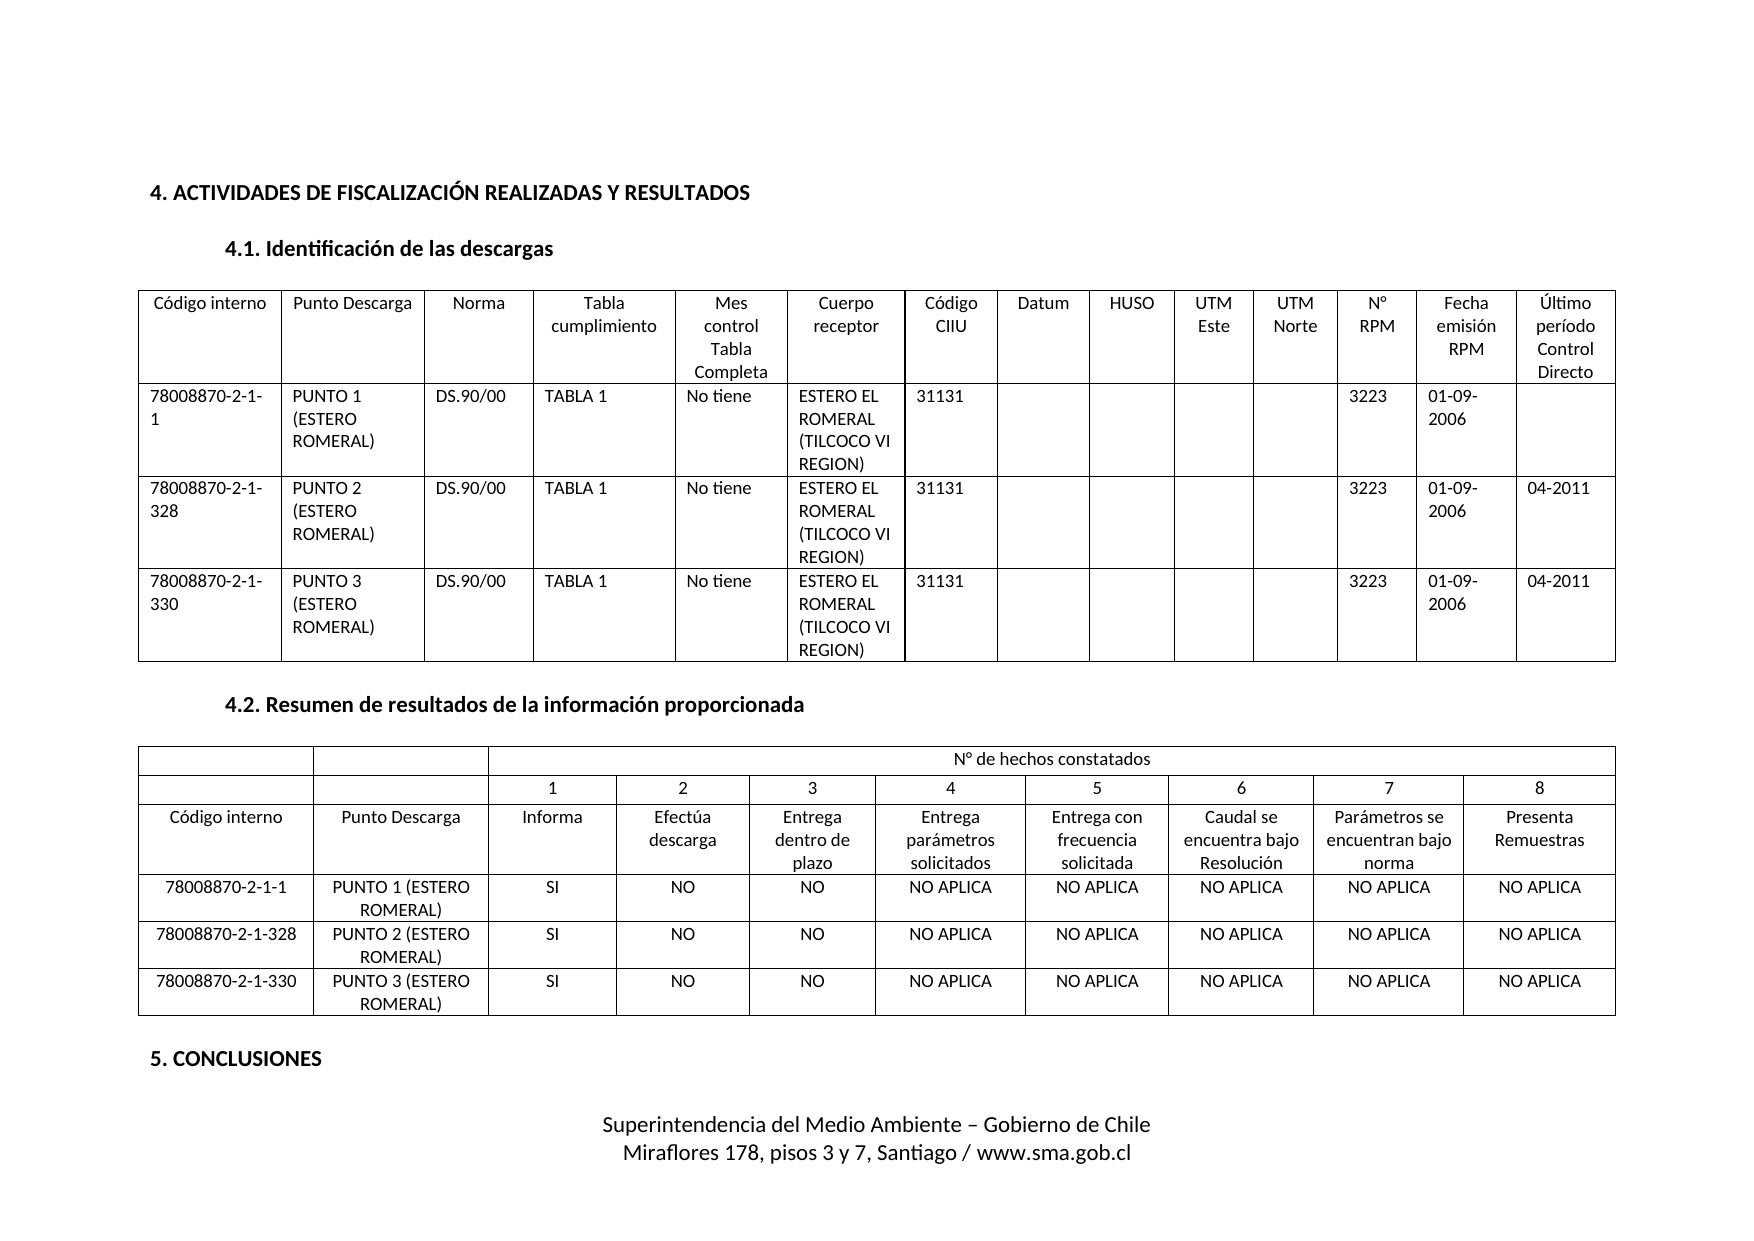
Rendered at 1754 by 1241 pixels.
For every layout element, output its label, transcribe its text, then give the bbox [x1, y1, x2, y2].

table_cell ESTERO EL ROMERAL (TILCOCO VI REGION) [788, 384, 904, 476]
table_cell Entrega parámetros solicitados [876, 805, 1025, 874]
table_cell SI [489, 875, 616, 921]
table_cell 31131 [906, 384, 997, 476]
table_cell DS.90/00 [425, 477, 533, 568]
table_cell [1254, 569, 1337, 661]
table_cell Código interno [139, 805, 313, 874]
table_cell NO APLICA [1026, 969, 1168, 1014]
table_cell TABLA 1 [534, 477, 675, 568]
table_cell DS.90/00 [425, 384, 533, 476]
table_cell 78008870-2-1-330 [139, 969, 313, 1014]
table_cell SI [489, 969, 616, 1014]
table_cell 78008870-2-1-330 [139, 569, 281, 661]
table_cell 5 [1026, 776, 1168, 804]
table_header UTM Norte [1254, 291, 1337, 383]
table_cell 31131 [906, 477, 997, 568]
table_cell NO [750, 875, 875, 921]
table_cell [1517, 384, 1615, 476]
table_cell 01-09-2006 [1417, 569, 1516, 661]
table_cell NO APLICA [1464, 969, 1615, 1014]
table_cell 78008870-2-1-1 [139, 875, 313, 921]
table_cell NO APLICA [1464, 875, 1615, 921]
table_cell NO APLICA [1169, 875, 1313, 921]
table_cell NO APLICA [1314, 969, 1463, 1014]
table_header Último período Control Directo [1517, 291, 1615, 383]
table_header N° de hechos constatados [489, 747, 1615, 775]
table_cell [998, 477, 1089, 568]
table_cell [1090, 569, 1174, 661]
table_cell 78008870-2-1-1 [139, 384, 281, 476]
table_header Mes control Tabla Completa [676, 291, 787, 383]
table_cell [1254, 477, 1337, 568]
table_header Datum [998, 291, 1089, 383]
text 4. ACTIVIDADES DE FISCALIZACIÓN REALIZADAS Y RESULTADOS [150, 150, 1604, 206]
table_cell 01-09-2006 [1417, 477, 1516, 568]
table_cell 3223 [1338, 477, 1416, 568]
table_cell NO APLICA [1026, 875, 1168, 921]
table_header Cuerpo receptor [788, 291, 904, 383]
table_cell 8 [1464, 776, 1615, 804]
table_cell NO APLICA [876, 969, 1025, 1014]
text 5. CONCLUSIONES [150, 1016, 1604, 1072]
table_cell PUNTO 1 (ESTERO ROMERAL) [314, 875, 488, 921]
table_cell [998, 384, 1089, 476]
table_cell 6 [1169, 776, 1313, 804]
table_cell NO APLICA [1314, 922, 1463, 968]
table_cell PUNTO 3 (ESTERO ROMERAL) [282, 569, 424, 661]
table_cell NO APLICA [1169, 922, 1313, 968]
table_cell NO APLICA [1026, 922, 1168, 968]
table_cell NO APLICA [1314, 875, 1463, 921]
table_cell ESTERO EL ROMERAL (TILCOCO VI REGION) [788, 569, 904, 661]
table_cell TABLA 1 [534, 569, 675, 661]
table_cell [1090, 477, 1174, 568]
table_cell NO [750, 922, 875, 968]
table_cell 4 [876, 776, 1025, 804]
table_cell 3223 [1338, 384, 1416, 476]
table_cell [1175, 569, 1253, 661]
table_cell DS.90/00 [425, 569, 533, 661]
table_cell [1175, 477, 1253, 568]
table_header [139, 747, 313, 775]
table_cell 78008870-2-1-328 [139, 477, 281, 568]
table_cell 7 [1314, 776, 1463, 804]
table_cell Parámetros se encuentran bajo norma [1314, 805, 1463, 874]
table_header Tabla cumplimiento [534, 291, 675, 383]
table_cell Efectúa descarga [617, 805, 749, 874]
text 4.2. Resumen de resultados de la información proporcionada [150, 662, 1604, 718]
table_header Código CIIU [906, 291, 997, 383]
table_header HUSO [1090, 291, 1174, 383]
table_header N° RPM [1338, 291, 1416, 383]
table_header Código interno [139, 291, 281, 383]
table_cell Presenta Remuestras [1464, 805, 1615, 874]
table_cell [1175, 384, 1253, 476]
table_cell NO [617, 875, 749, 921]
table_cell SI [489, 922, 616, 968]
table_cell PUNTO 2 (ESTERO ROMERAL) [314, 922, 488, 968]
table_cell NO [617, 969, 749, 1014]
table_cell 3223 [1338, 569, 1416, 661]
table_cell Informa [489, 805, 616, 874]
table_cell ESTERO EL ROMERAL (TILCOCO VI REGION) [788, 477, 904, 568]
table_cell NO APLICA [1464, 922, 1615, 968]
table_cell 04-2011 [1517, 569, 1615, 661]
table_cell 04-2011 [1517, 477, 1615, 568]
table_header Punto Descarga [282, 291, 424, 383]
table_cell Caudal se encuentra bajo Resolución [1169, 805, 1313, 874]
table_cell Entrega dentro de plazo [750, 805, 875, 874]
table_cell [1090, 384, 1174, 476]
table_cell NO APLICA [1169, 969, 1313, 1014]
table_cell No tiene [676, 384, 787, 476]
table_cell NO [750, 969, 875, 1014]
table_cell [1254, 384, 1337, 476]
table_header [314, 747, 488, 775]
table_cell [998, 569, 1089, 661]
table_cell PUNTO 2 (ESTERO ROMERAL) [282, 477, 424, 568]
table_cell Punto Descarga [314, 805, 488, 874]
table_cell No tiene [676, 477, 787, 568]
table_cell [139, 776, 313, 804]
table_header Fecha emisión RPM [1417, 291, 1516, 383]
table_header UTM Este [1175, 291, 1253, 383]
table_cell 2 [617, 776, 749, 804]
table_cell TABLA 1 [534, 384, 675, 476]
table_cell [314, 776, 488, 804]
table_cell No tiene [676, 569, 787, 661]
table_cell 78008870-2-1-328 [139, 922, 313, 968]
table_cell 01-09-2006 [1417, 384, 1516, 476]
table_cell NO [617, 922, 749, 968]
table_cell 3 [750, 776, 875, 804]
text 4.1. Identificación de las descargas [150, 206, 1604, 262]
table_cell NO APLICA [876, 875, 1025, 921]
table_cell Entrega con frecuencia solicitada [1026, 805, 1168, 874]
table_cell NO APLICA [876, 922, 1025, 968]
table_cell 1 [489, 776, 616, 804]
table_cell PUNTO 1 (ESTERO ROMERAL) [282, 384, 424, 476]
table_cell PUNTO 3 (ESTERO ROMERAL) [314, 969, 488, 1014]
table_cell 31131 [906, 569, 997, 661]
table_header Norma [425, 291, 533, 383]
